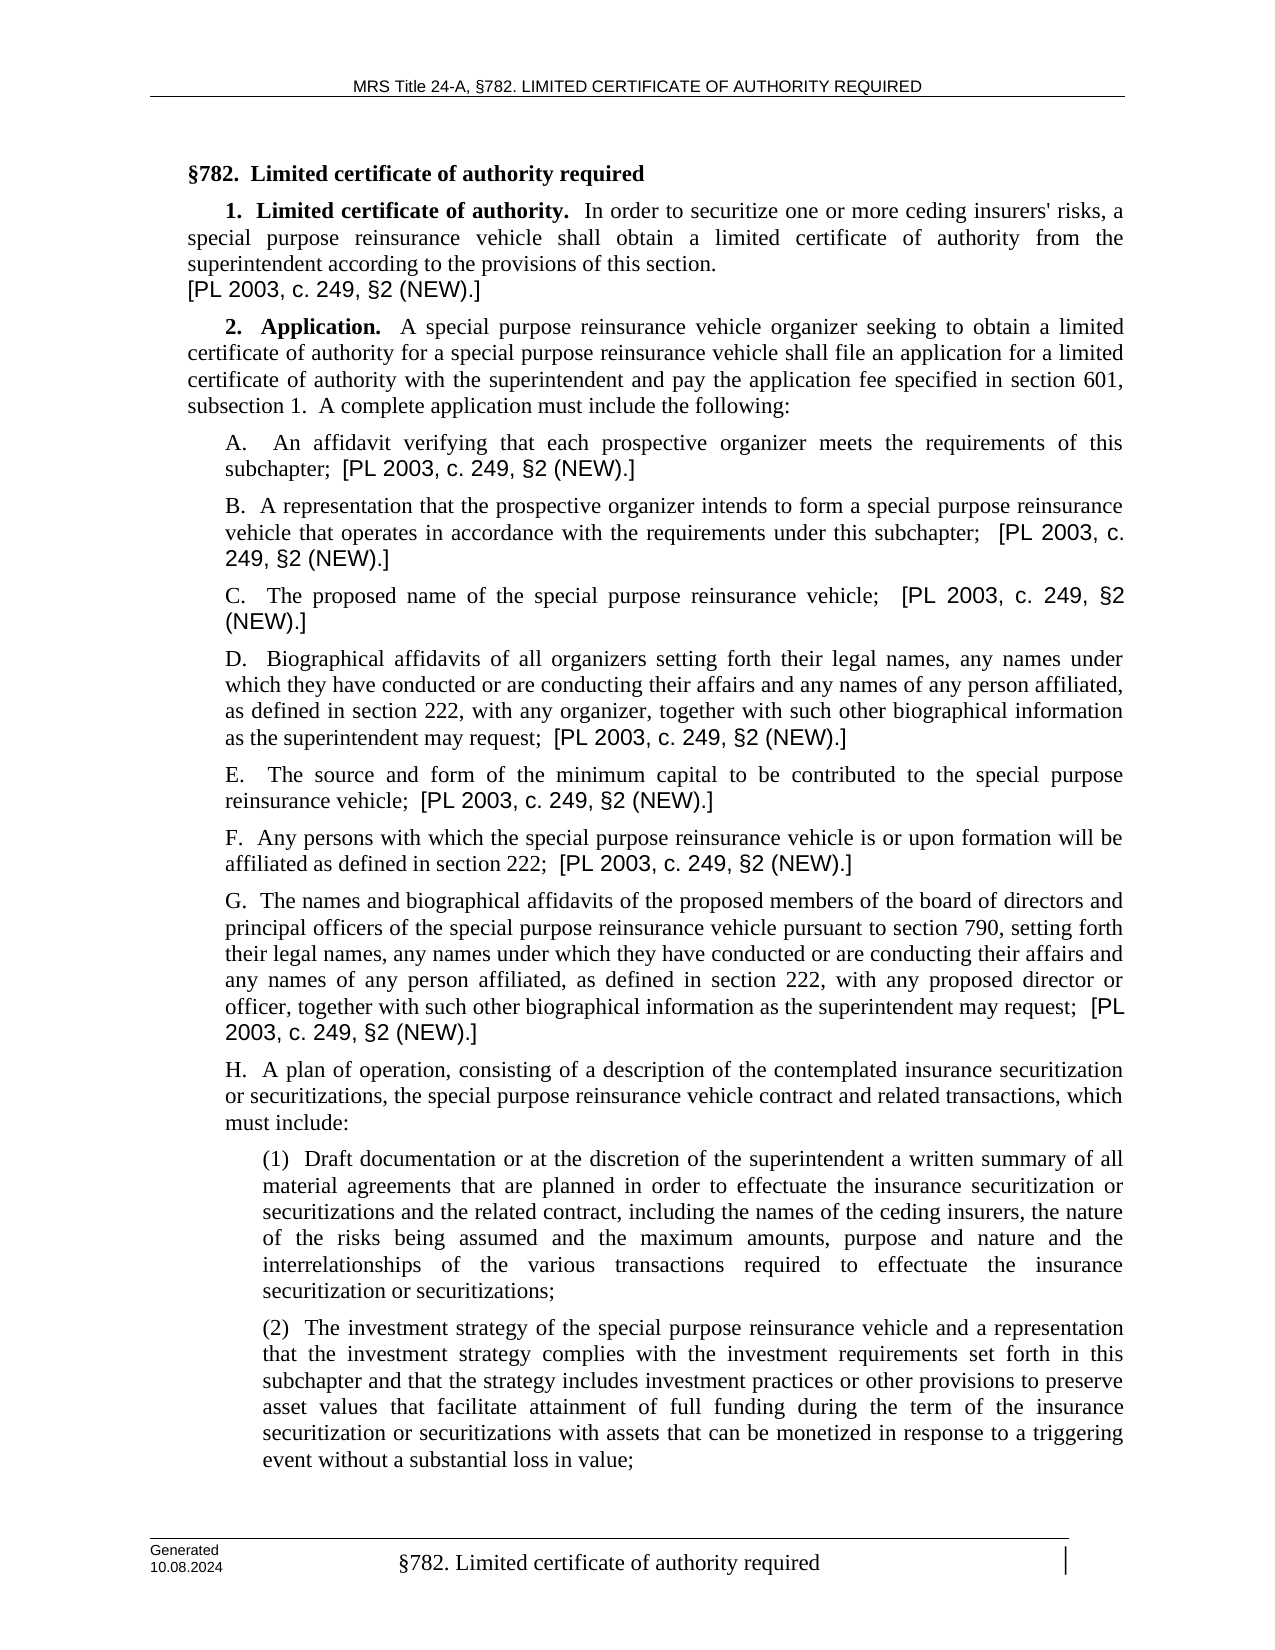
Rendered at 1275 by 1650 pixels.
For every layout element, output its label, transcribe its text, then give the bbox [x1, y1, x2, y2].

text §782. Limited certificate of authority required [187, 160, 1125, 187]
text [PL 2003, c. 249, §2 (NEW).] [187, 276, 1125, 303]
text C. The proposed name of the special purpose reinsurance vehicle; [PL 2003, c. 249, §2 (NEW).] [225, 582, 1125, 634]
text 2. Application. A special purpose reinsurance vehicle organizer seeking to obtain a limited certificate of authority for a special purpose reinsurance vehicle shall file an application for a limited certificate of authority with the superintendent and pay the application fee specified in section 601, subsection 1. A complete application must include the following: [187, 313, 1125, 418]
text (2) The investment strategy of the special purpose reinsurance vehicle and a representation that the investment strategy complies with the investment requirements set forth in this subchapter and that the strategy includes investment practices or other provisions to preserve asset values that facilitate attainment of full funding during the term of the insurance securitization or securitizations with assets that can be monetized in response to a triggering event without a substantial loss in value; [262, 1314, 1125, 1472]
text E. The source and form of the minimum capital to be contributed to the special purpose reinsurance vehicle; [PL 2003, c. 249, §2 (NEW).] [225, 761, 1125, 814]
text F. Any persons with which the special purpose reinsurance vehicle is or upon formation will be affiliated as defined in section 222; [PL 2003, c. 249, §2 (NEW).] [225, 824, 1125, 877]
text G. The names and biographical affidavits of the proposed members of the board of directors and principal officers of the special purpose reinsurance vehicle pursuant to section 790, setting forth their legal names, any names under which they have conducted or are conducting their affairs and any names of any person affiliated, as defined in section 222, with any proposed director or officer, together with such other biographical information as the superintendent may request; [PL 2003, c. 249, §2 (NEW).] [225, 887, 1125, 1046]
text B. A representation that the prospective organizer intends to form a special purpose reinsurance vehicle that operates in accordance with the requirements under this subchapter; [PL 2003, c. 249, §2 (NEW).] [225, 492, 1125, 571]
text (1) Draft documentation or at the discretion of the superintendent a written summary of all material agreements that are planned in order to effectuate the insurance securitization or securitizations and the related contract, including the names of the ceding insurers, the nature of the risks being assumed and the maximum amounts, purpose and nature and the interrelationships of the various transactions required to effectuate the insurance securitization or securitizations; [262, 1145, 1125, 1303]
text H. A plan of operation, consisting of a description of the contemplated insurance securitization or securitizations, the special purpose reinsurance vehicle contract and related transactions, which must include: [225, 1056, 1125, 1135]
text 1. Limited certificate of authority. In order to securitize one or more ceding insurers' risks, a special purpose reinsurance vehicle shall obtain a limited certificate of authority from the superintendent according to the provisions of this section. [187, 197, 1125, 276]
text D. Biographical affidavits of all organizers setting forth their legal names, any names under which they have conducted or are conducting their affairs and any names of any person affiliated, as defined in section 222, with any organizer, together with such other biographical information as the superintendent may request; [PL 2003, c. 249, §2 (NEW).] [225, 645, 1125, 750]
text A. An affidavit verifying that each prospective organizer meets the requirements of this subchapter; [PL 2003, c. 249, §2 (NEW).] [225, 429, 1125, 482]
